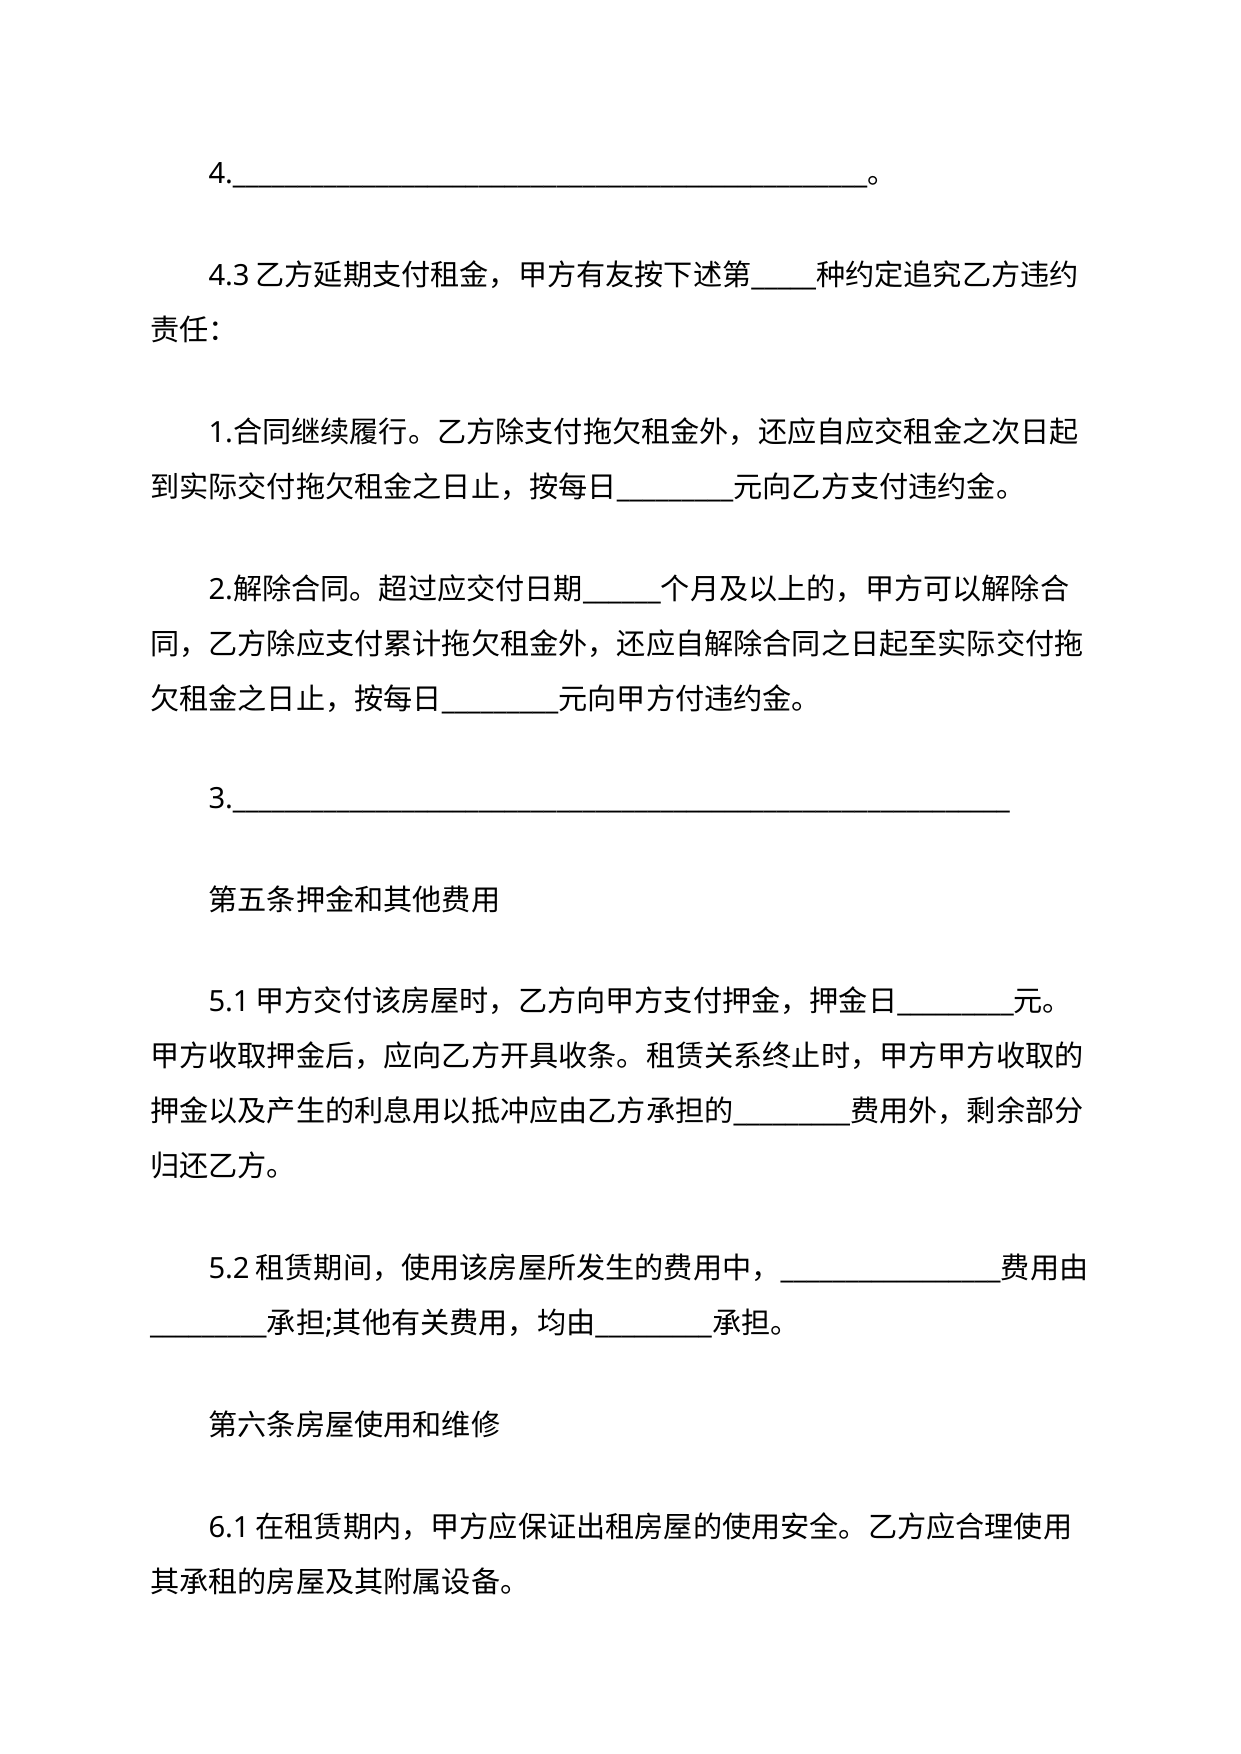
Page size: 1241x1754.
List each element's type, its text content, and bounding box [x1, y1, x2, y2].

text 2.解除合同。超过应交付日期______个月及以上的，甲方可以解除合同，乙方除应支付累计拖欠租金外，还应自解除合同之日起至实际交付拖欠租金之日止，按每日_________元向甲方付违约金。 [150, 566, 1090, 718]
text 4._________________________________________________。 [150, 150, 1090, 192]
text 第五条押金和其他费用 [150, 876, 1090, 918]
text 1.合同继续履行。乙方除支付拖欠租金外，还应自应交租金之次日起到实际交付拖欠租金之日止，按每日_________元向乙方支付违约金。 [150, 409, 1090, 506]
text 6.1在租赁期内，甲方应保证出租房屋的使用安全。乙方应合理使用其承租的房屋及其附属设备。 [150, 1503, 1090, 1601]
text 第六条房屋使用和维修 [150, 1401, 1090, 1444]
text 5.1甲方交付该房屋时，乙方向甲方支付押金，押金日_________元。甲方收取押金后，应向乙方开具收条。租赁关系终止时，甲方甲方收取的押金以及产生的利息用以抵冲应由乙方承担的_________费用外，剩余部分归还乙方。 [150, 978, 1090, 1185]
text 4.3乙方延期支付租金，甲方有友按下述第_____种约定追究乙方违约责任： [150, 252, 1090, 349]
text 3.____________________________________________________________ [150, 778, 1090, 817]
text 5.2租赁期间，使用该房屋所发生的费用中，_________________费用由_________承担;其他有关费用，均由_________承担。 [150, 1244, 1090, 1342]
